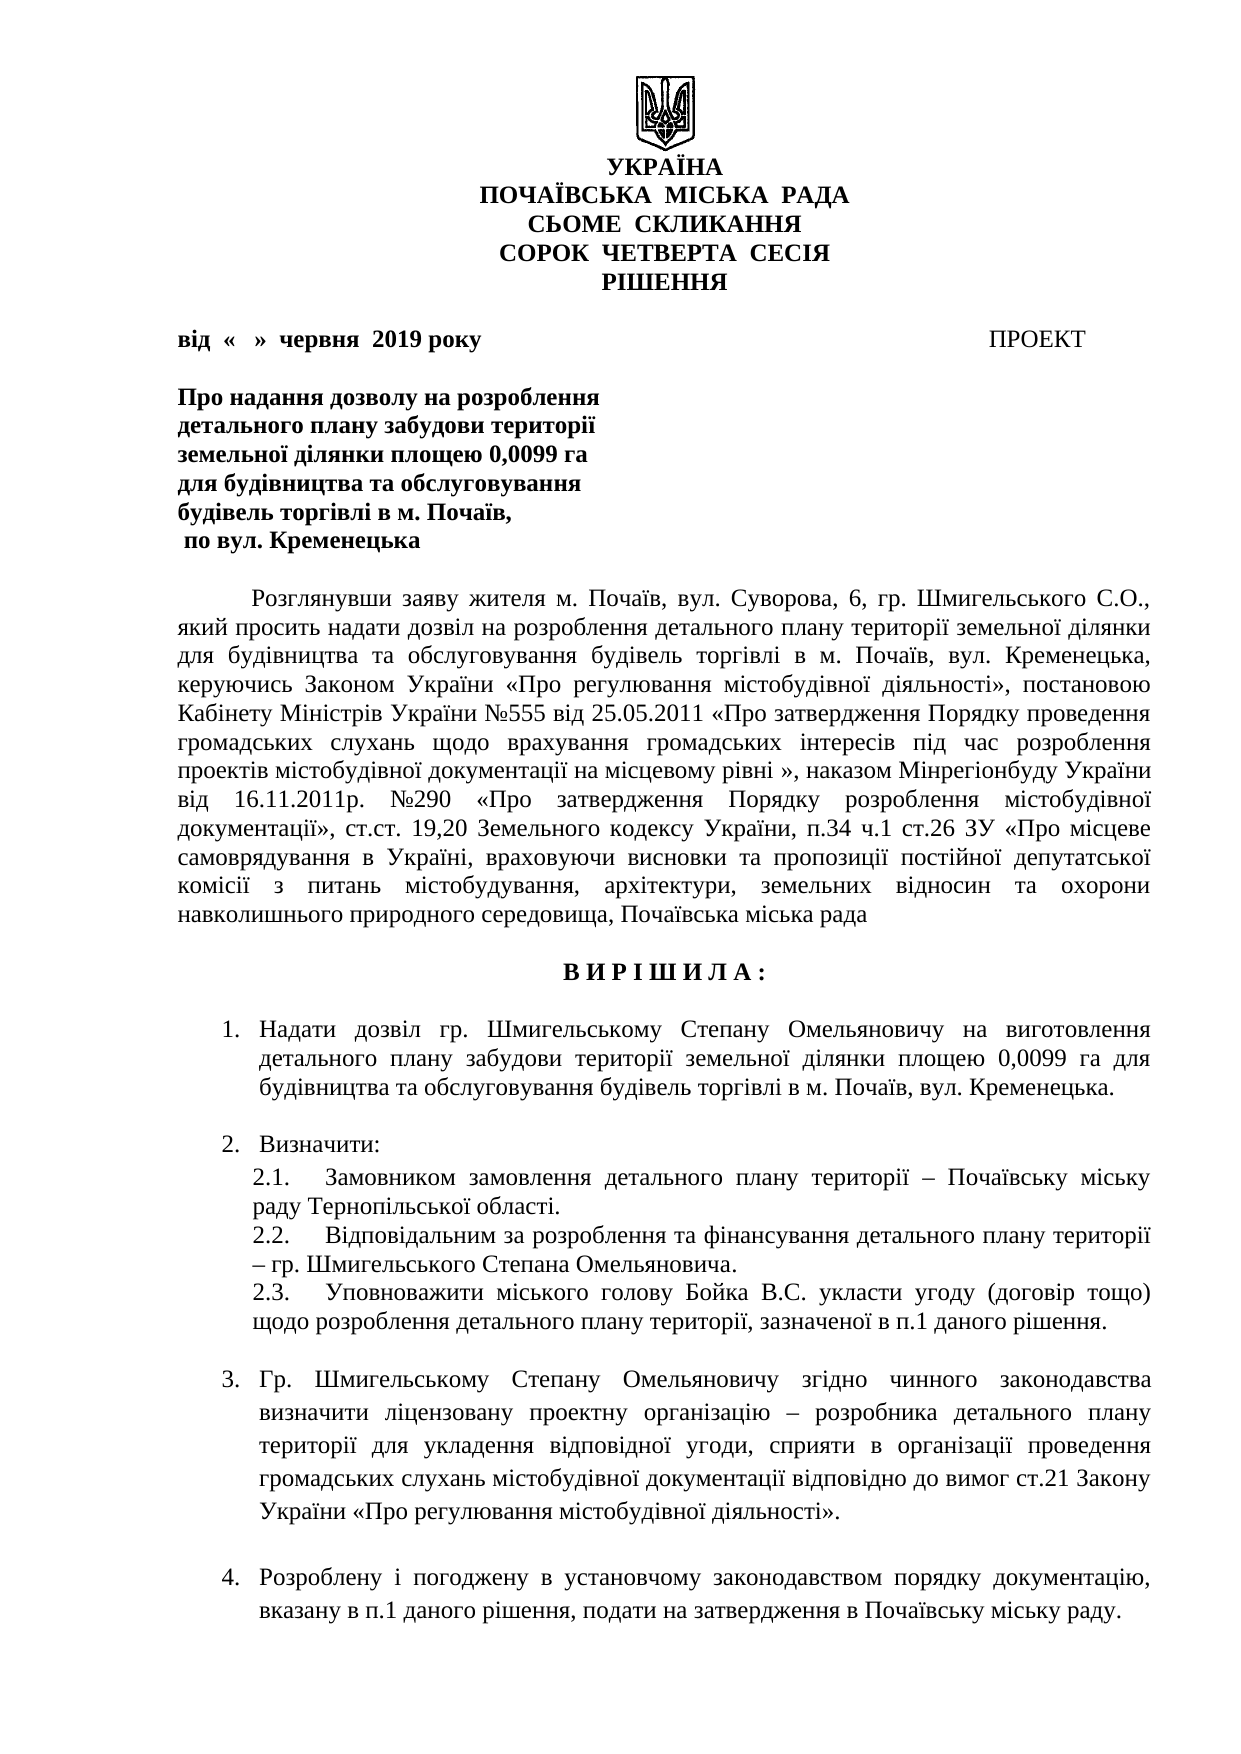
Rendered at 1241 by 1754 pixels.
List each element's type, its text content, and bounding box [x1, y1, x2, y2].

list 2.2. Відповідальним за розроблення та фінансування детального плану території – гр. Шмигельського Степана Омельяновича. [252, 1220, 1152, 1277]
list Розроблену і погоджену в установчому законодавством порядку документацію, вказану в п.1 даного рішення, подати на затвердження в Почаївську міську раду. [221, 1562, 1152, 1623]
text Про надання дозволу на розроблення [177, 382, 1152, 411]
text В И Р І Ш И Л А : [177, 957, 1152, 986]
text для будівництва та обслуговування [177, 468, 1152, 497]
list 2.3. Уповноважити міського голову Бойка В.С. укласти угоду (договір тощо) щодо розроблення детального плану території, зазначеної в п.1 даного рішення. [252, 1277, 1152, 1335]
text від « » червня 2019 року ПРОЕКТ [177, 324, 1152, 353]
list Гр. Шмигельському Степану Омельяновичу згідно чинного законодавства визначити ліцензовану проектну організацію – розробника детального плану території для укладення відповідної угоди, сприяти в організації проведення громадських слухань містобудівної документації відповідно до вимог ст.21 Закону України «Про регулювання містобудівної діяльності». [221, 1364, 1152, 1524]
text по вул. Кременецька [177, 526, 1152, 554]
text Розглянувши заяву жителя м. Почаїв, вул. Суворова, 6, гр. Шмигельського С.О., який просить надати дозвіл на розроблення детального плану території земельної ділянки для будівництва та обслуговування будівель торгівлі в м. Почаїв, вул. Кременецька, керуючись Законом України «Про регулювання містобудівної діяльності», постановою Кабінету Міністрів України №555 від 25.05.2011 «Про затвердження Порядку проведення громадських слухань щодо врахування громадських інтересів під час розроблення проектів містобудівної документації на місцевому рівні », наказом Мінрегіонбуду України від 16.11.2011р. №290 «Про затвердження Порядку розроблення містобудівної документації», ст.ст. 19,20 Земельного кодексу України, п.34 ч.1 ст.26 ЗУ «Про місцеве самоврядування в Україні, враховуючи висновки та пропозиції постійної депутатської комісії з питань містобудування, архітектури, земельних відносин та охорони навколишнього природного середовища, Почаївська міська рада [177, 583, 1152, 928]
list Надати дозвіл гр. Шмигельському Степану Омельяновичу на виготовлення детального плану забудови території земельної ділянки площею 0,0099 га для будівництва та обслуговування будівель торгівлі в м. Почаїв, вул. Кременецька. [221, 1014, 1152, 1101]
text земельної ділянки площею 0,0099 га [177, 439, 1152, 468]
picture [630, 73, 699, 152]
text детального плану забудови території [177, 411, 1152, 439]
list 2.1. Замовником замовлення детального плану території – Почаївську міську раду Тернопільської області. [252, 1162, 1152, 1220]
text будівель торгівлі в м. Почаїв, [177, 497, 1152, 526]
list Визначити: [221, 1129, 1152, 1158]
